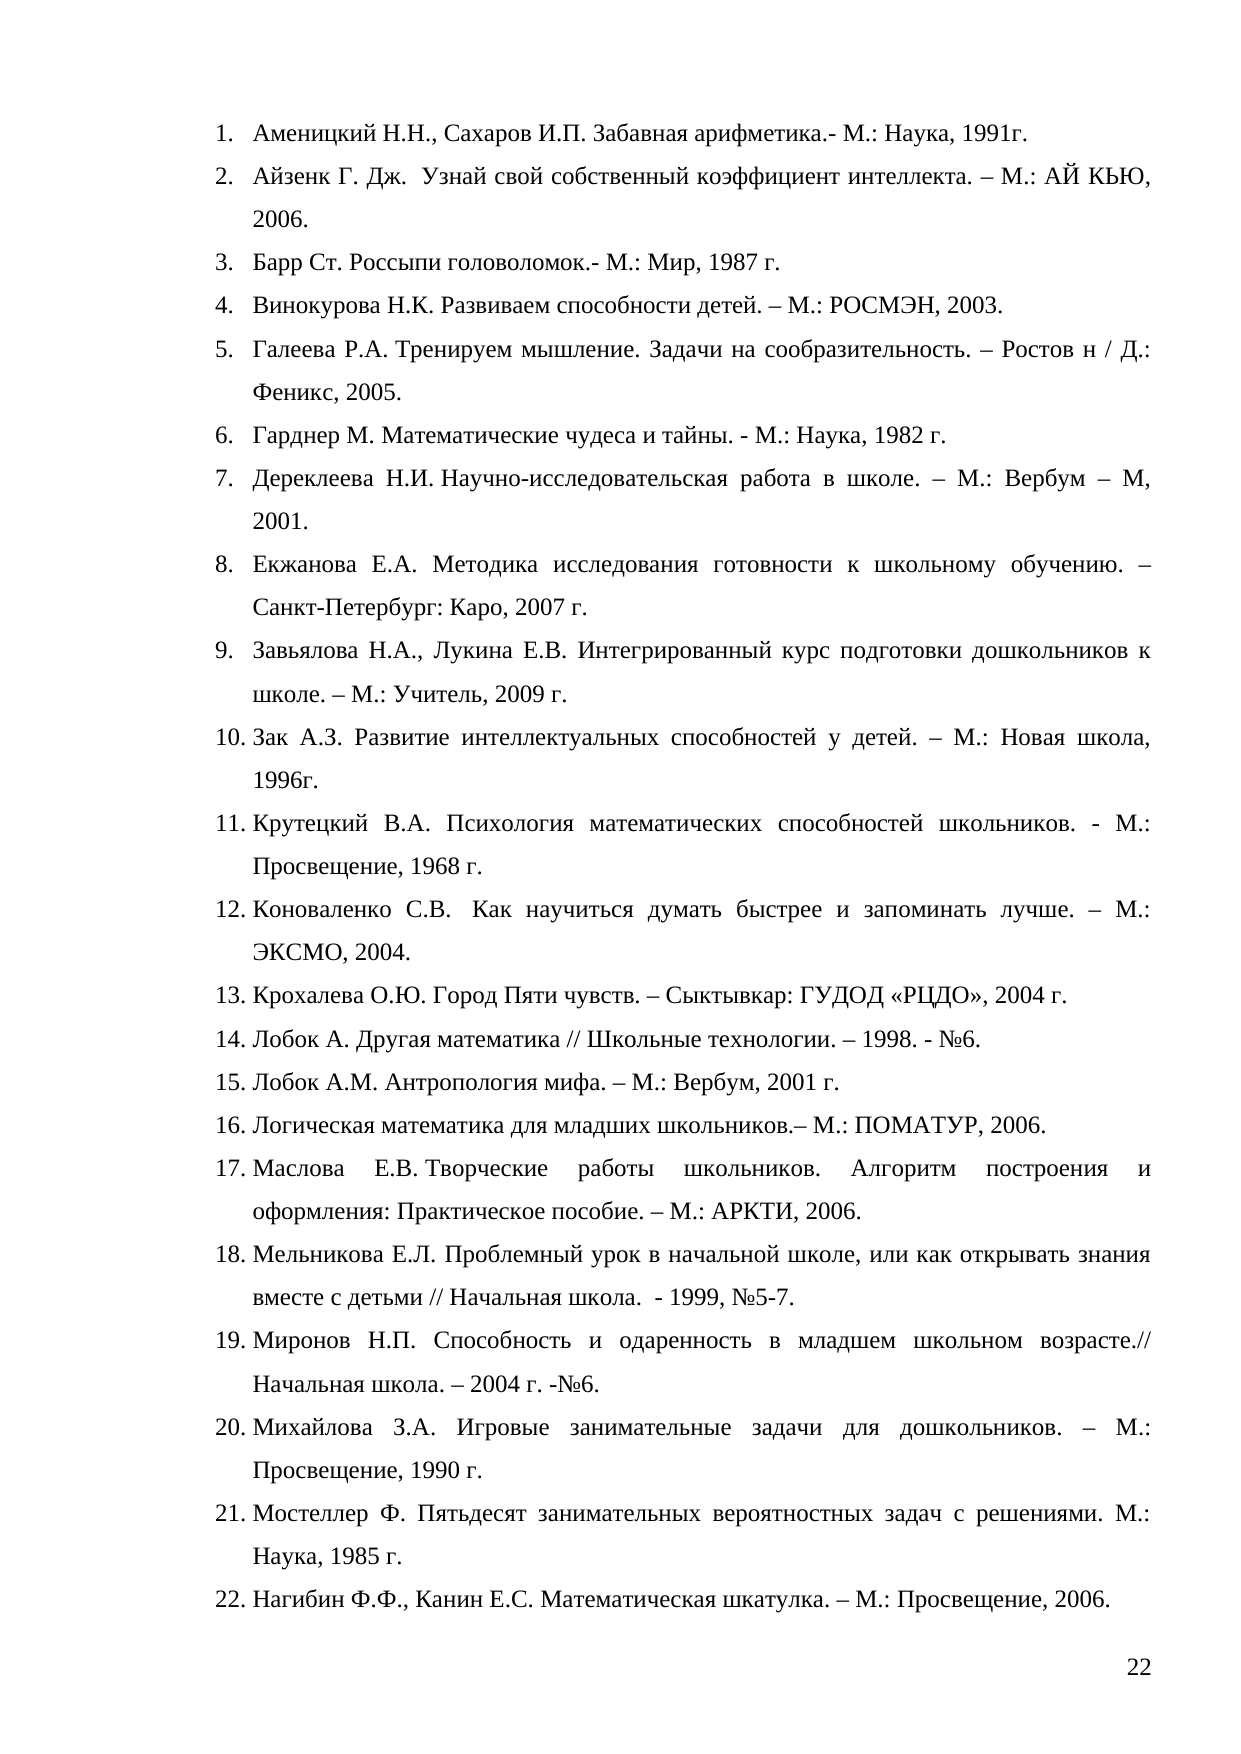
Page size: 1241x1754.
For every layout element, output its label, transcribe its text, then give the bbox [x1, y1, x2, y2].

list Гарднер М. Математические чудеса и тайны. - М.: Наука, 1982 г. [215, 420, 1152, 449]
list Коноваленко С.В. Как научиться думать быстрее и запоминать лучше. – М.: ЭКСМО, 2004. [215, 894, 1152, 966]
list Лобок А.М. Антропология мифа. – М.: Вербум, 2001 г. [215, 1067, 1152, 1096]
list Завьялова Н.А., Лукина Е.В. Интегрированный курс подготовки дошкольников к школе. – М.: Учитель, 2009 г. [215, 636, 1152, 707]
list Дереклеева Н.И. Научно-исследовательская работа в школе. – М.: Вербум – М, 2001. [215, 463, 1152, 535]
list Крохалева О.Ю. Город Пяти чувств. – Сыктывкар: ГУДОД «РЦДО», 2004 г. [215, 981, 1152, 1009]
list Михайлова З.А. Игровые занимательные задачи для дошкольников. – М.: Просвещение, 1990 г. [215, 1412, 1152, 1484]
list Логическая математика для младших школьников.– М.: ПОМАТУР, 2006. [215, 1110, 1152, 1139]
list Мостеллер Ф. Пятьдесят занимательных вероятностных задач с решениями. М.: Наука, 1985 г. [215, 1498, 1152, 1570]
list Мельникова Е.Л. Проблемный урок в начальной школе, или как открывать знания вместе с детьми // Начальная школа. - 1999, №5-7. [215, 1239, 1152, 1311]
list Зак А.З. Развитие интеллектуальных способностей у детей. – М.: Новая школа, 1996г. [215, 722, 1152, 794]
list Галеева Р.А. Тренируем мышление. Задачи на сообразительность. – Ростов н / Д.: Феникс, 2005. [215, 334, 1152, 406]
list Нагибин Ф.Ф., Канин Е.С. Математическая шкатулка. – М.: Просвещение, 2006. [215, 1584, 1152, 1613]
list Айзенк Г. Дж. Узнай свой собственный коэффициент интеллекта. – М.: АЙ КЬЮ, 2006. [215, 161, 1152, 233]
list Аменицкий Н.Н., Сахаров И.П. Забавная арифметика.- М.: Наука, 1991г. [215, 118, 1152, 147]
list Екжанова Е.А. Методика исследования готовности к школьному обучению. – Санкт-Петербург: Каро, 2007 г. [215, 549, 1152, 621]
list Винокурова Н.К. Развиваем способности детей. – М.: РОСМЭН, 2003. [215, 291, 1152, 319]
list Барр Ст. Россыпи головоломок.- М.: Мир, 1987 г. [215, 247, 1152, 276]
list Миронов Н.П. Способность и одаренность в младшем школьном возрасте.// Начальная школа. – 2004 г. -№6. [215, 1326, 1152, 1397]
list Маслова Е.В. Творческие работы школьников. Алгоритм построения и оформления: Практическое пособие. – М.: АРКТИ, 2006. [215, 1153, 1152, 1225]
list Крутецкий В.А. Психология математических способностей школьников. - М.: Просвещение, 1968 г. [215, 808, 1152, 880]
list Лобок А. Другая математика // Школьные технологии. – 1998. - №6. [215, 1024, 1152, 1052]
